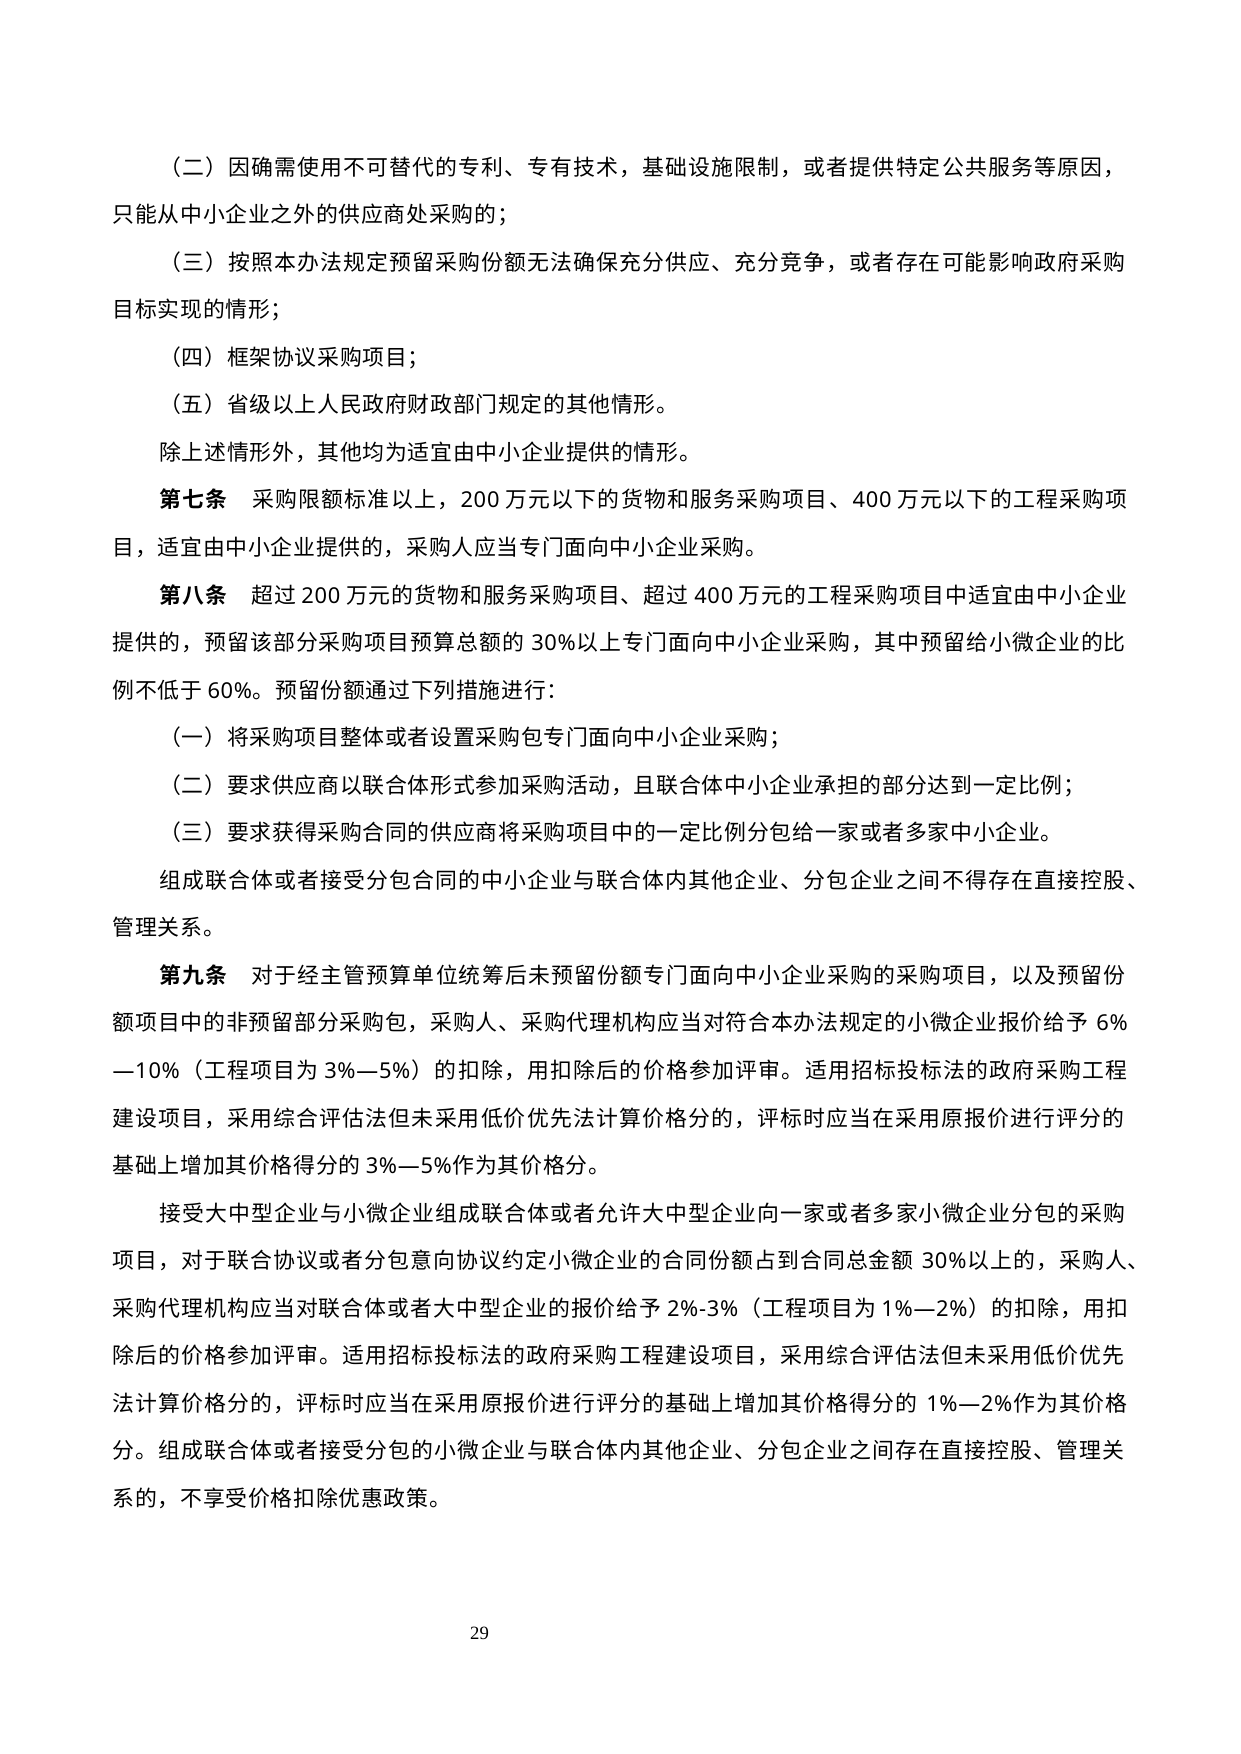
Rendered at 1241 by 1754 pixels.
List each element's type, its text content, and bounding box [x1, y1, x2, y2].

text 接受大中型企业与小微企业组成联合体或者允许大中型企业向一家或者多家小微企业分包的采购项目，对于联合协议或者分包意向协议约定小微企业的合同份额占到合同总金额30%以上的，采购人、采购代理机构应当对联合体或者大中型企业的报价给予2%-3%（工程项目为1%—2%）的扣除，用扣除后的价格参加评审。适用招标投标法的政府采购工程建设项目，采用综合评估法但未采用低价优先法计算价格分的，评标时应当在采用原报价进行评分的基础上增加其价格得分的1%—2%作为其价格分。组成联合体或者接受分包的小微企业与联合体内其他企业、分包企业之间存在直接控股、管理关系的，不享受价格扣除优惠政策。 [112, 1196, 1128, 1513]
text 第八条 超过200万元的货物和服务采购项目、超过400万元的工程采购项目中适宜由中小企业提供的，预留该部分采购项目预算总额的30%以上专门面向中小企业采购，其中预留给小微企业的比例不低于60%。预留份额通过下列措施进行： [112, 578, 1128, 704]
text （五）省级以上人民政府财政部门规定的其他情形。 [112, 387, 1128, 419]
text 除上述情形外，其他均为适宜由中小企业提供的情形。 [112, 435, 1128, 467]
text （四）框架协议采购项目； [112, 340, 1128, 372]
text （二）要求供应商以联合体形式参加采购活动，且联合体中小企业承担的部分达到一定比例； [112, 768, 1128, 799]
text 组成联合体或者接受分包合同的中小企业与联合体内其他企业、分包企业之间不得存在直接控股、管理关系。 [112, 863, 1128, 942]
text 第九条 对于经主管预算单位统筹后未预留份额专门面向中小企业采购的采购项目，以及预留份额项目中的非预留部分采购包，采购人、采购代理机构应当对符合本办法规定的小微企业报价给予6%—10%（工程项目为3%—5%）的扣除，用扣除后的价格参加评审。适用招标投标法的政府采购工程建设项目，采用综合评估法但未采用低价优先法计算价格分的，评标时应当在采用原报价进行评分的基础上增加其价格得分的3%—5%作为其价格分。 [112, 958, 1128, 1180]
text （三）要求获得采购合同的供应商将采购项目中的一定比例分包给一家或者多家中小企业。 [112, 815, 1128, 847]
text （二）因确需使用不可替代的专利、专有技术，基础设施限制，或者提供特定公共服务等原因，只能从中小企业之外的供应商处采购的； [112, 150, 1128, 229]
text （一）将采购项目整体或者设置采购包专门面向中小企业采购； [112, 720, 1128, 752]
text （三）按照本办法规定预留采购份额无法确保充分供应、充分竞争，或者存在可能影响政府采购目标实现的情形； [112, 245, 1128, 324]
text 第七条 采购限额标准以上，200万元以下的货物和服务采购项目、400万元以下的工程采购项目，适宜由中小企业提供的，采购人应当专门面向中小企业采购。 [112, 482, 1128, 562]
